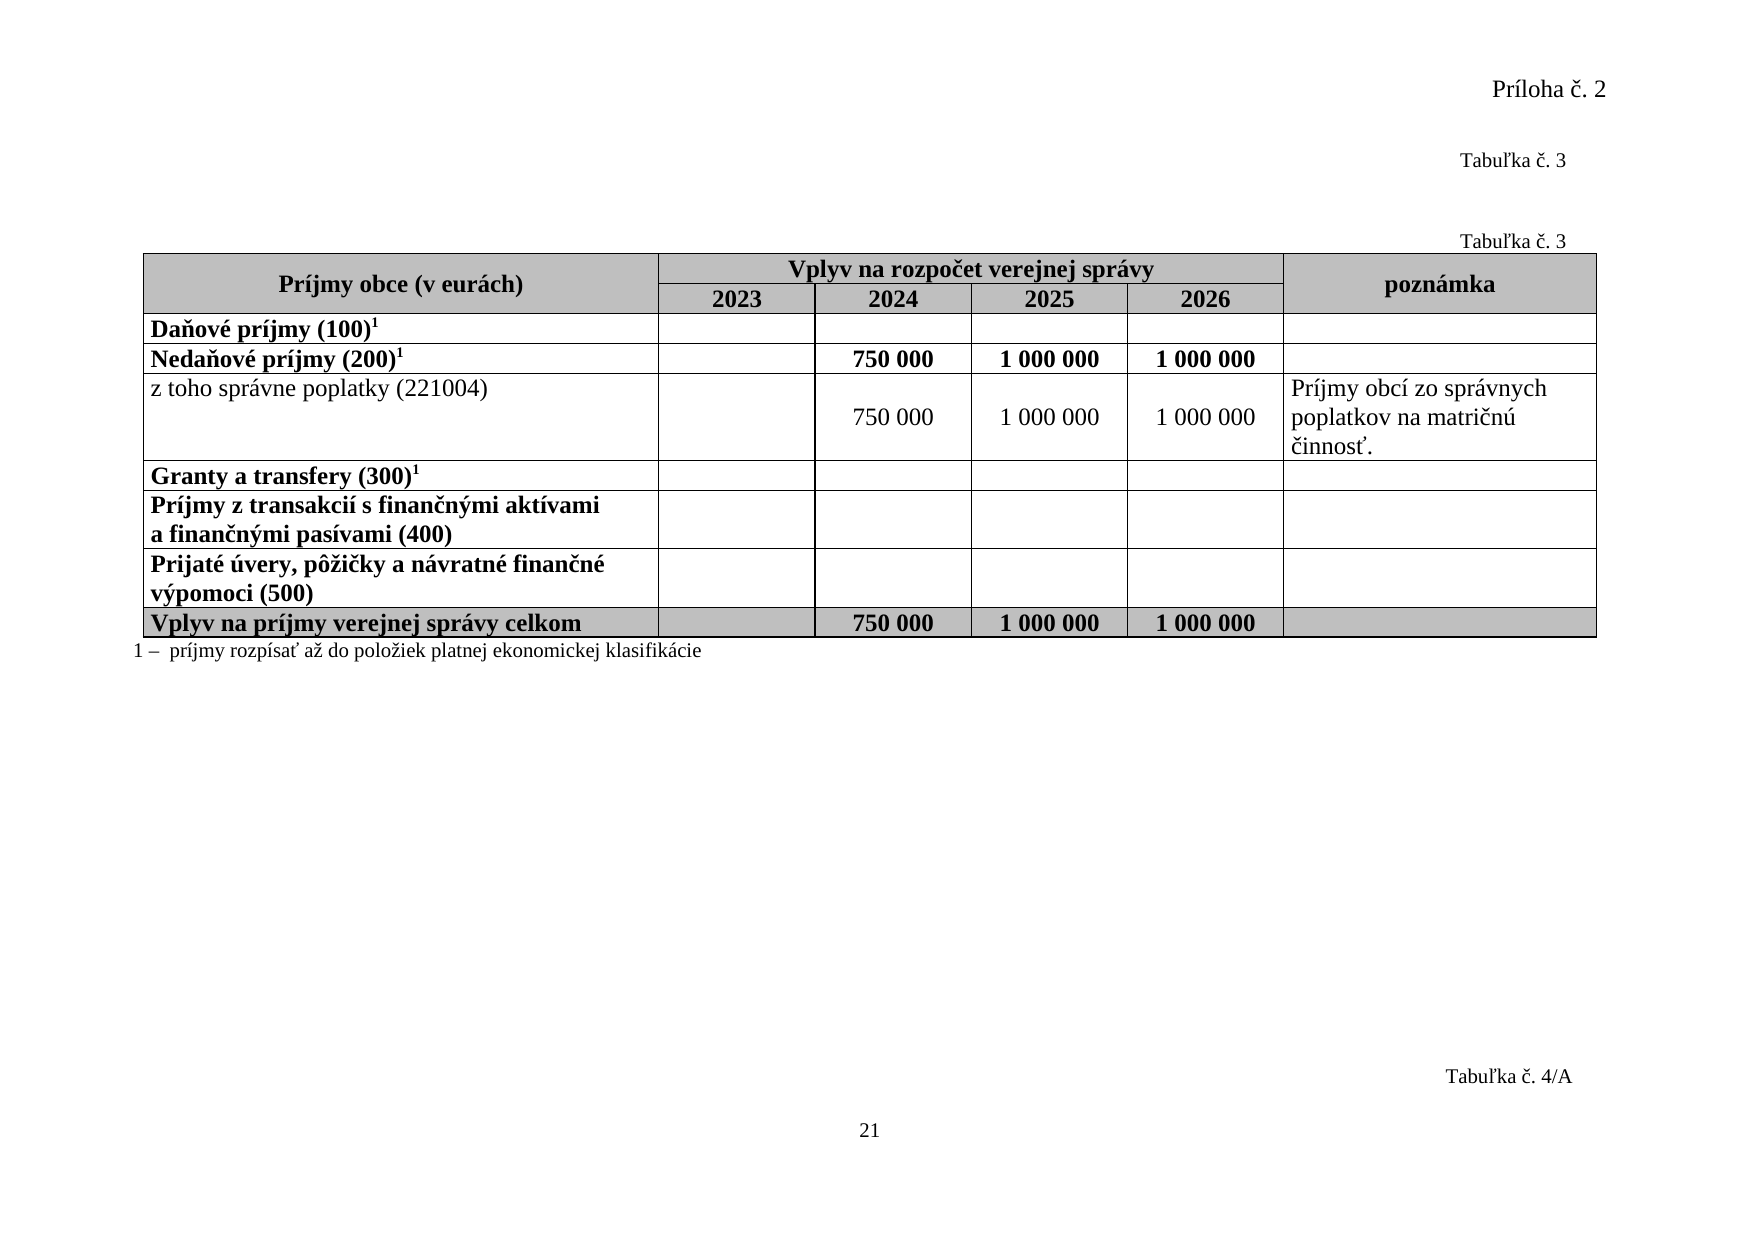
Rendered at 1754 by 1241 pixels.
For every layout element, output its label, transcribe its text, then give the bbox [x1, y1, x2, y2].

table_cell Daňové príjmy (100)1 [144, 314, 658, 343]
table_cell 1 000 000 [1128, 344, 1283, 372]
text Tabuľka č. 4/A [133, 1064, 1606, 1088]
table_cell [816, 491, 971, 548]
table_cell 1 000 000 [972, 608, 1127, 636]
table_cell Nedaňové príjmy (200)1 [144, 344, 658, 372]
table_header Príjmy obce (v eurách) [144, 254, 658, 313]
table_cell [1284, 608, 1596, 636]
table_cell [659, 549, 814, 607]
table_cell [972, 461, 1127, 489]
text 1 – príjmy rozpísať až do položiek platnej ekonomickej klasifikácie [133, 637, 1606, 662]
table_cell [1284, 314, 1596, 343]
table_cell 1 000 000 [972, 374, 1127, 460]
table_cell 1 000 000 [972, 344, 1127, 372]
table_cell [659, 491, 814, 548]
table_cell 750 000 [816, 608, 971, 636]
table_cell 2025 [972, 284, 1127, 313]
table_cell Granty a transfery (300)1 [144, 461, 658, 489]
table_cell [816, 314, 971, 343]
table_cell [1128, 549, 1283, 607]
table_header Vplyv na rozpočet verejnej správy [659, 254, 1283, 283]
table_cell [659, 344, 814, 372]
table_cell 2023 [659, 284, 814, 313]
table_cell [972, 549, 1127, 607]
table_cell [659, 374, 814, 460]
table_cell [659, 314, 814, 343]
table_cell [1284, 549, 1596, 607]
table_cell [659, 608, 814, 636]
table_cell [1128, 314, 1283, 343]
table_cell [816, 549, 971, 607]
table_cell [1284, 344, 1596, 372]
table_cell [1128, 461, 1283, 489]
table_cell [972, 314, 1127, 343]
table_cell [1284, 461, 1596, 489]
text Tabuľka č. 3 [133, 148, 1606, 172]
text Tabuľka č. 3 [133, 229, 1606, 253]
table_cell [1128, 491, 1283, 548]
table_cell z toho správne poplatky (221004) [144, 374, 658, 460]
table_cell Vplyv na príjmy verejnej správy celkom [144, 608, 658, 636]
table_cell Príjmy obcí zo správnych poplatkov na matričnú činnosť. [1284, 374, 1596, 460]
table_cell [659, 461, 814, 489]
table_cell [972, 491, 1127, 548]
table_cell Príjmy z transakcií s finančnými aktívami a finančnými pasívami (400) [144, 491, 658, 548]
table_header poznámka [1284, 254, 1596, 313]
table_cell [1284, 491, 1596, 548]
table_cell 1 000 000 [1128, 374, 1283, 460]
table_cell [816, 461, 971, 489]
table_cell 750 000 [816, 344, 971, 372]
table_cell 1 000 000 [1128, 608, 1283, 636]
table_cell Prijaté úvery, pôžičky a návratné finančné výpomoci (500) [144, 549, 658, 607]
table_cell 2026 [1128, 284, 1283, 313]
table_cell 750 000 [816, 374, 971, 460]
table_cell 2024 [816, 284, 971, 313]
